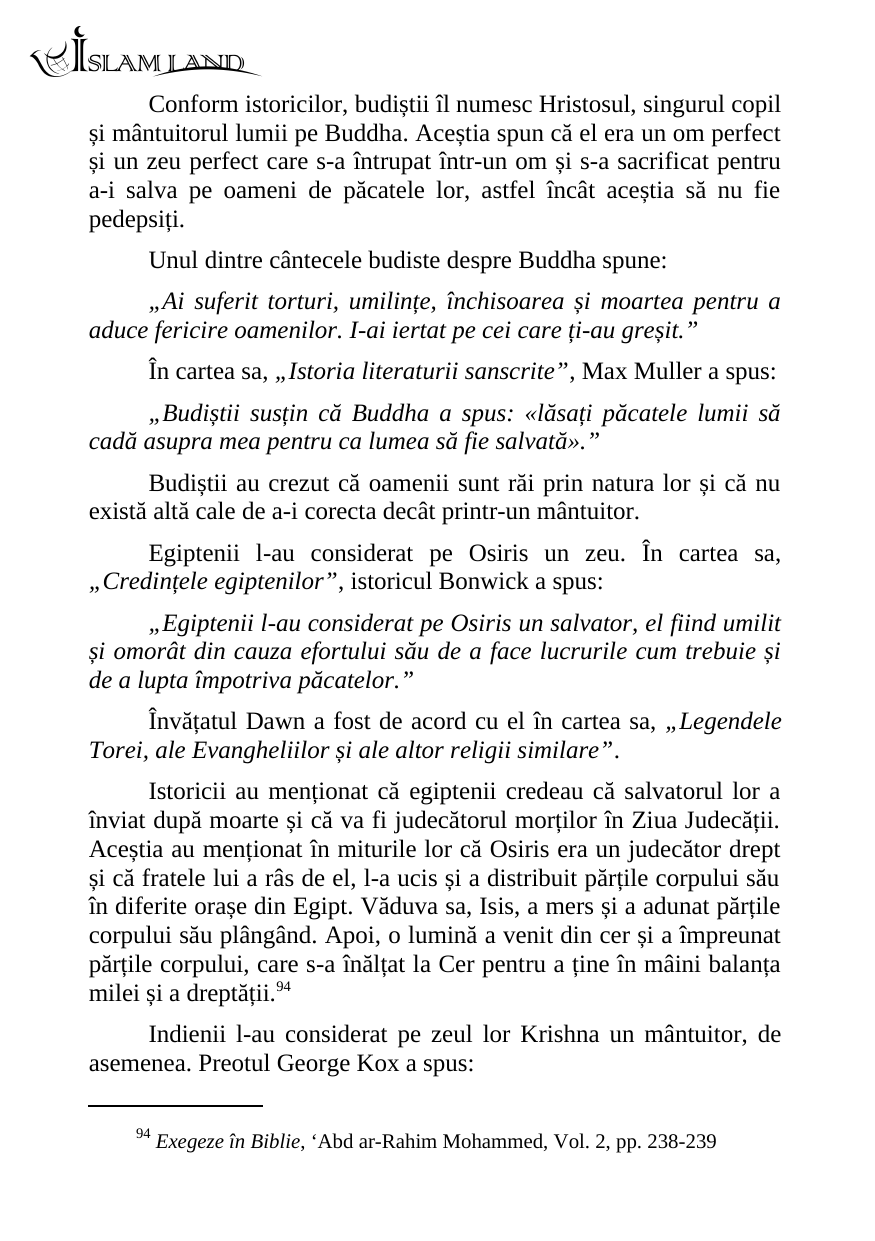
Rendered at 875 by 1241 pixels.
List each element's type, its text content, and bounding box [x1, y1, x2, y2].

text „Egiptenii l-au considerat pe Osiris un salvator, el fiind umilit și omorât din cauza efortului său de a face lucrurile cum trebuie și de a lupta împotriva păcatelor.” [88, 608, 782, 694]
text Unul dintre cântecele budiste despre Buddha spune: [88, 245, 782, 274]
text „Budiștii susțin că Buddha a spus: «lăsați păcatele lumii să cadă asupra mea pentru ca lumea să fie salvată».” [88, 398, 782, 455]
text Budiștii au crezut că oamenii sunt răi prin natura lor și că nu există altă cale de a-i corecta decât printr-un mântuitor. [88, 468, 782, 525]
text Conform istoricilor, budiștii îl numesc Hristosul, singurul copil și mântuitorul lumii pe Buddha. Aceștia spun că el era un om perfect și un zeu perfect care s-a întrupat într-un om și s-a sacrificat pentru a-i salva pe oameni de păcatele lor, astfel încât aceștia să nu fie pedepsiți. [88, 89, 782, 233]
text Indienii l-au considerat pe zeul lor Krishna un mântuitor, de asemenea. Preotul George Kox a spus: [88, 1019, 782, 1076]
text „Ai suferit torturi, umilințe, închisoarea și moartea pentru a aduce fericire oamenilor. I-ai iertat pe cei care ți-au greșit.” [88, 286, 782, 344]
picture [29, 26, 263, 77]
text Egiptenii l-au considerat pe Osiris un zeu. În cartea sa, „Credințele egiptenilor”, istoricul Bonwick a spus: [88, 538, 782, 595]
text În cartea sa, „Istoria literaturii sanscrite”, Max Muller a spus: [88, 356, 782, 385]
text Istoricii au menționat că egiptenii credeau că salvatorul lor a înviat după moarte și că va fi judecătorul morților în Ziua Judecății. Aceștia au menționat în miturile lor că Osiris era un judecător drept și că fratele lui a râs de el, l-a ucis și a distribuit părțile corpului său în diferite orașe din Egipt. Văduva sa, Isis, a mers și a adunat părțile corpului său plângând. Apoi, o lumină a venit din cer și a împreunat părțile corpului, care s-a înălțat la Cer pentru a ține în mâini balanța milei și a dreptății. [88, 776, 782, 1006]
text Învățatul Dawn a fost de acord cu el în cartea sa, „Legendele Torei, ale Evangheliilor și ale altor religii similare”. [88, 706, 782, 764]
